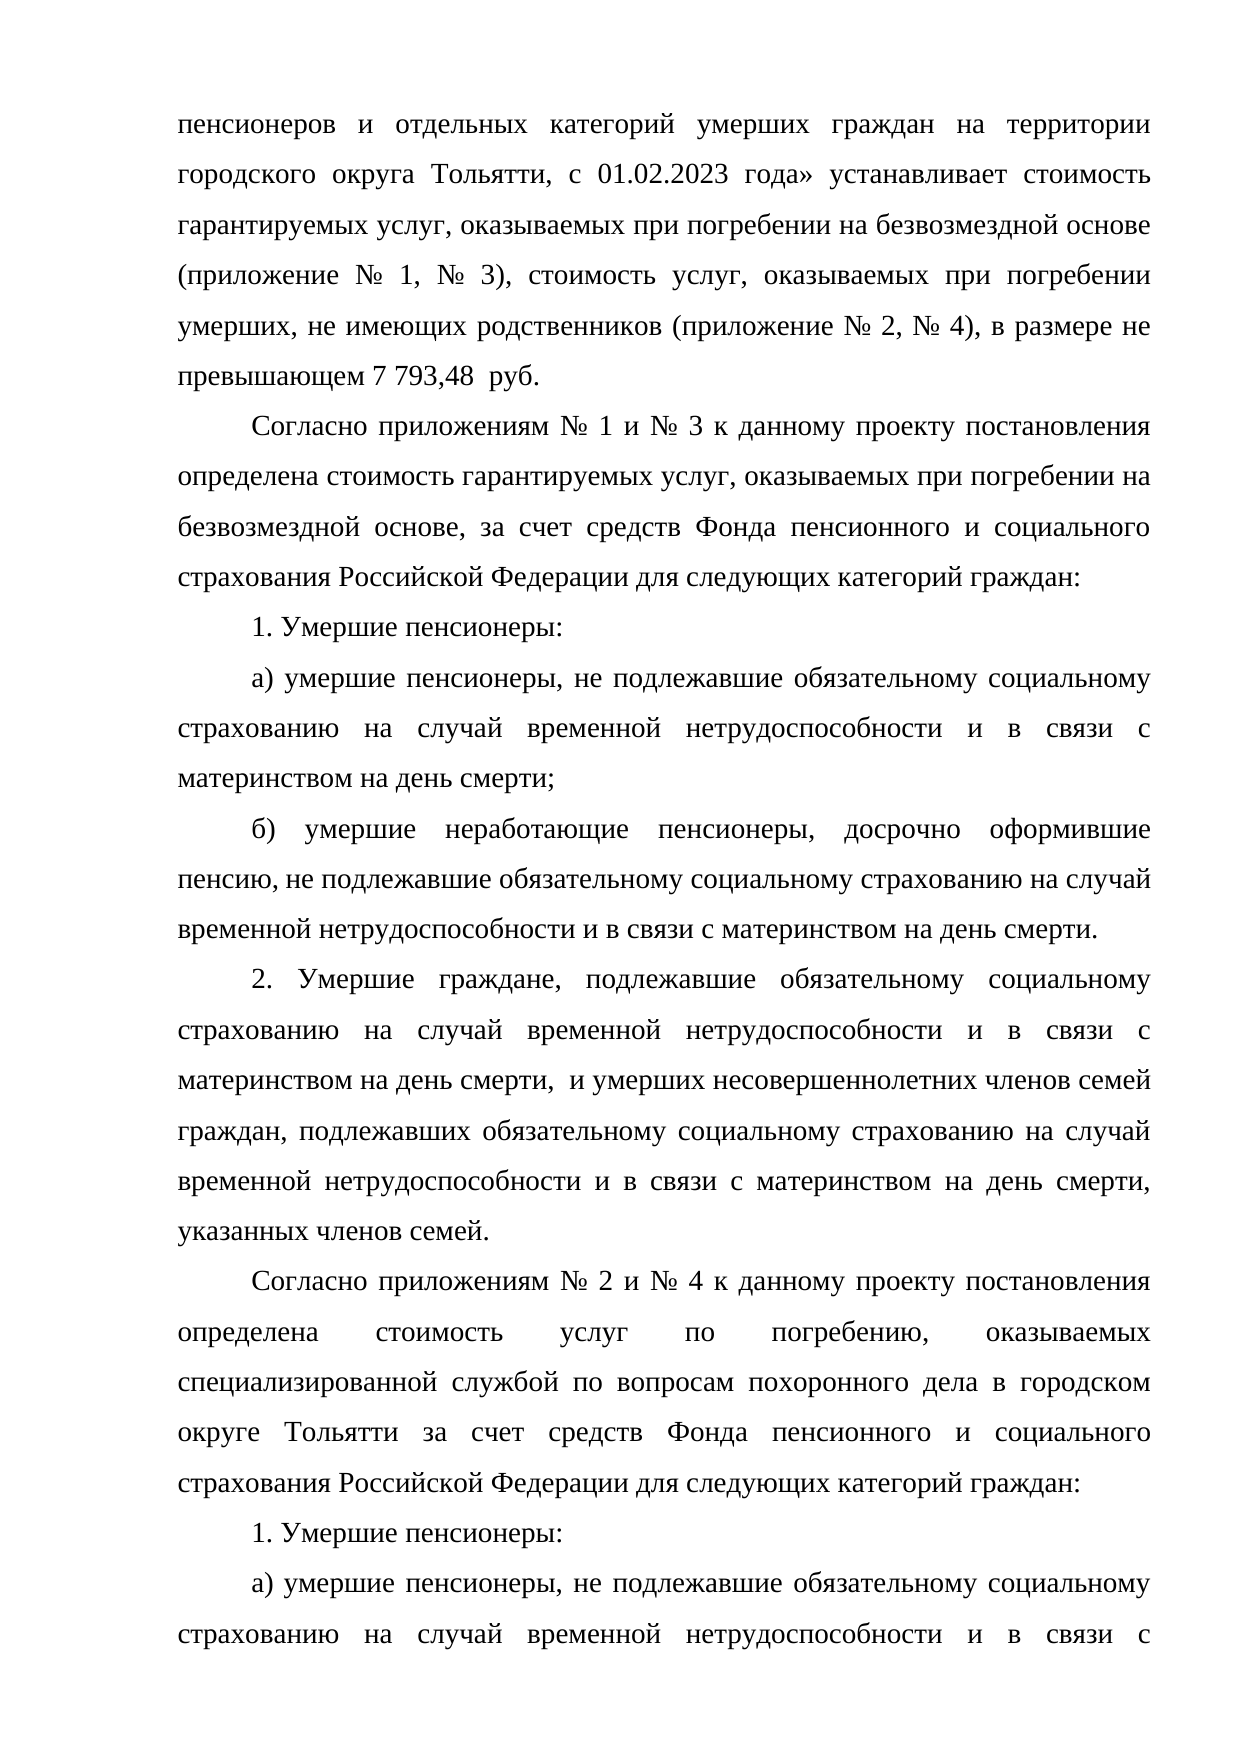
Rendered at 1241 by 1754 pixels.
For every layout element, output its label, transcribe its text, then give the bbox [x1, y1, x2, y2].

text 1. Умершие пенсионеры: [177, 609, 1152, 643]
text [177, 1565, 1152, 1649]
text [177, 106, 1152, 391]
text 2. Умершие граждане, подлежавшие обязательному социальному страхованию на случай временной нетрудоспособности и в связи с материнством на день смерти, и умерших несовершеннолетних членов семей граждан, подлежавших обязательному социальному страхованию на случай временной нетрудоспособности и в связи с материнством на день смерти, указанных членов семей. [177, 962, 1152, 1247]
text Согласно приложениям № 2 и № 4 к данному проекту постановления определена стоимость услуг по погребению, оказываемых специализированной службой по вопросам похоронного дела в городском округе Тольятти за счет средств Фонда пенсионного и социального страхования Российской Федерации для следующих категорий граждан: [177, 1263, 1152, 1498]
text б) умершие неработающие пенсионеры, досрочно оформившие пенсию, не подлежавшие обязательному социальному страхованию на случай временной нетрудоспособности и в связи с материнством на день смерти. [177, 811, 1152, 945]
text а) умершие пенсионеры, не подлежавшие обязательному социальному страхованию на случай временной нетрудоспособности и в связи с материнством на день смерти; [177, 660, 1152, 794]
text Согласно приложениям № 1 и № 3 к данному проекту постановления определена стоимость гарантируемых услуг, оказываемых при погребении на безвозмездной основе, за счет средств Фонда пенсионного и социального страхования Российской Федерации для следующих категорий граждан: [177, 408, 1152, 593]
text 1. Умершие пенсионеры: [177, 1515, 1152, 1549]
